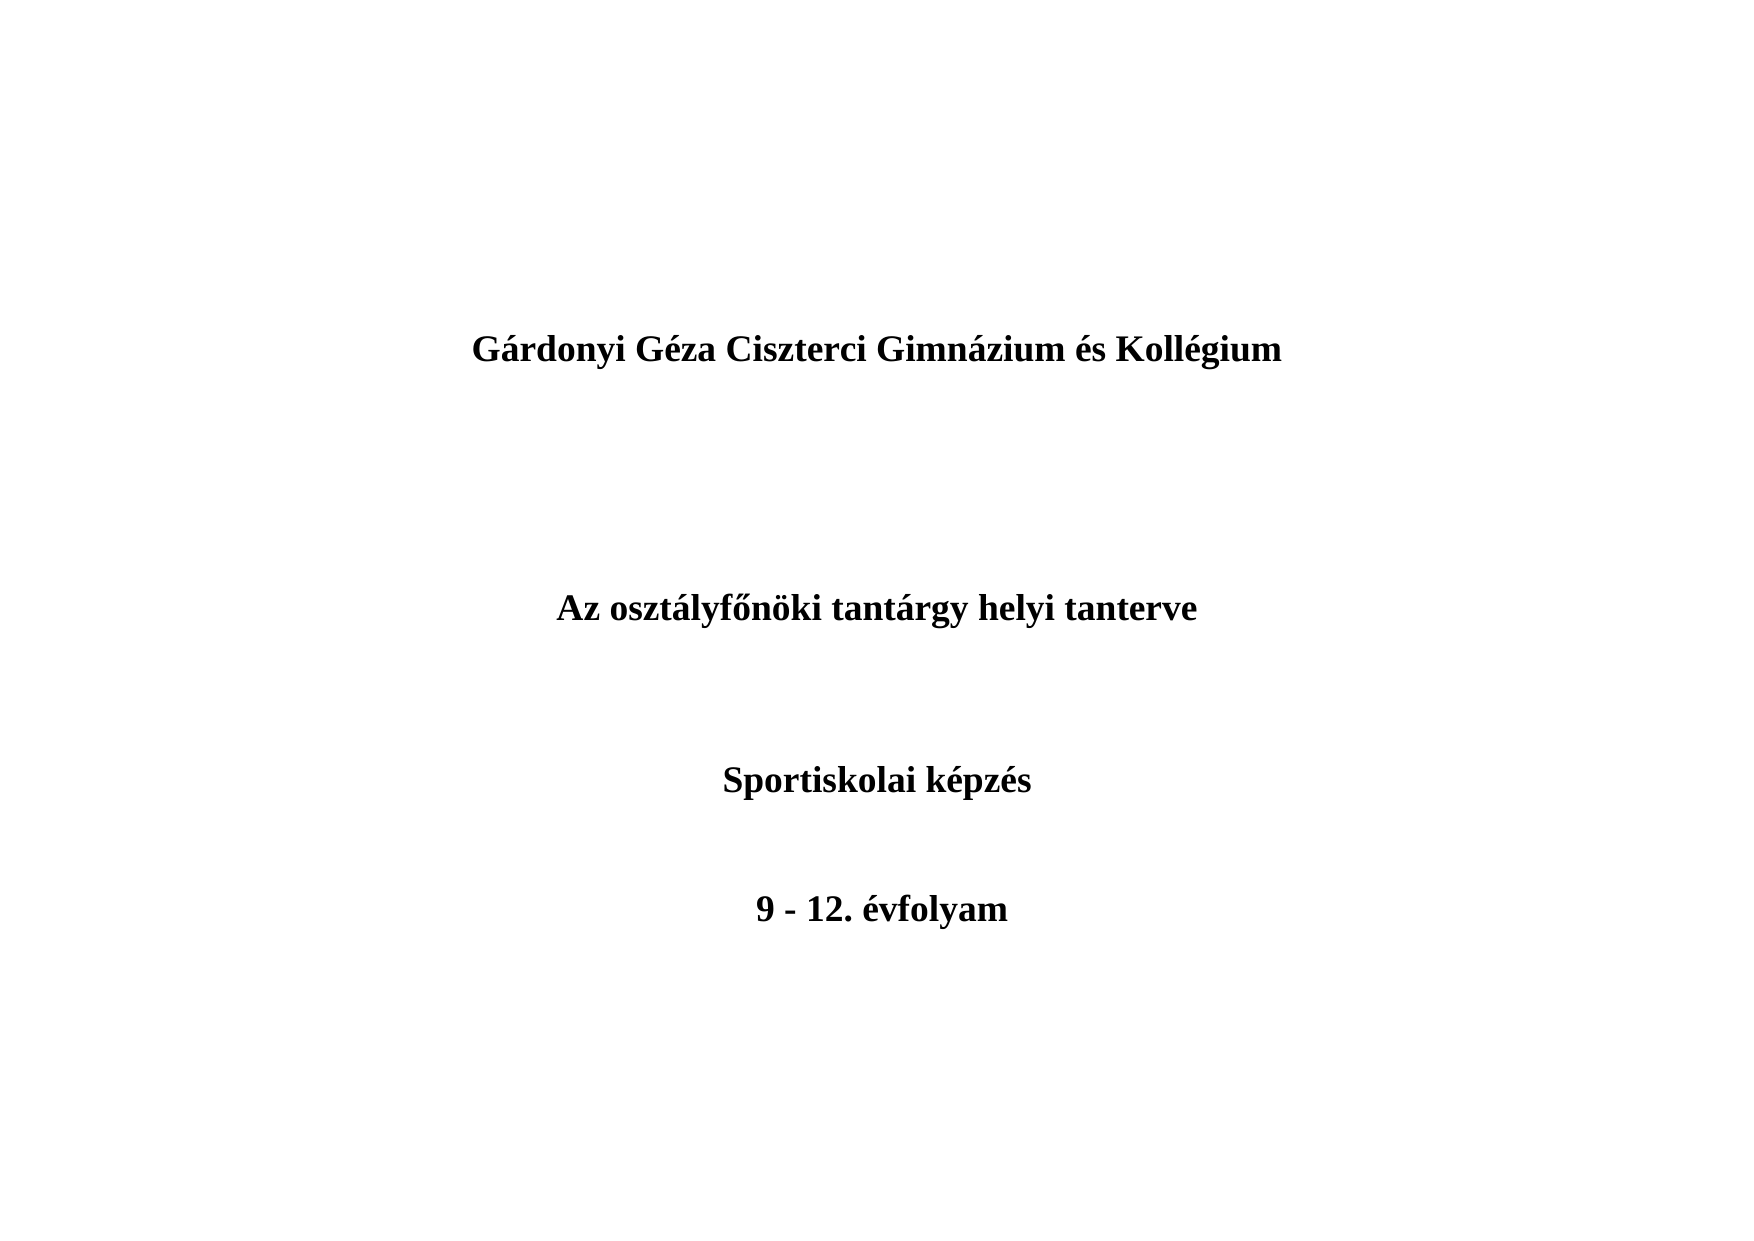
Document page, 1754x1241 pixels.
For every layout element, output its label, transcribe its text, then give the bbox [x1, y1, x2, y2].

text Sportiskolai képzés [148, 757, 1606, 801]
text Az osztályfőnöki tantárgy helyi tanterve [148, 585, 1606, 628]
text 9 - 12. évfolyam [148, 887, 1606, 930]
text Gárdonyi Géza Ciszterci Gimnázium és Kollégium [148, 326, 1606, 369]
